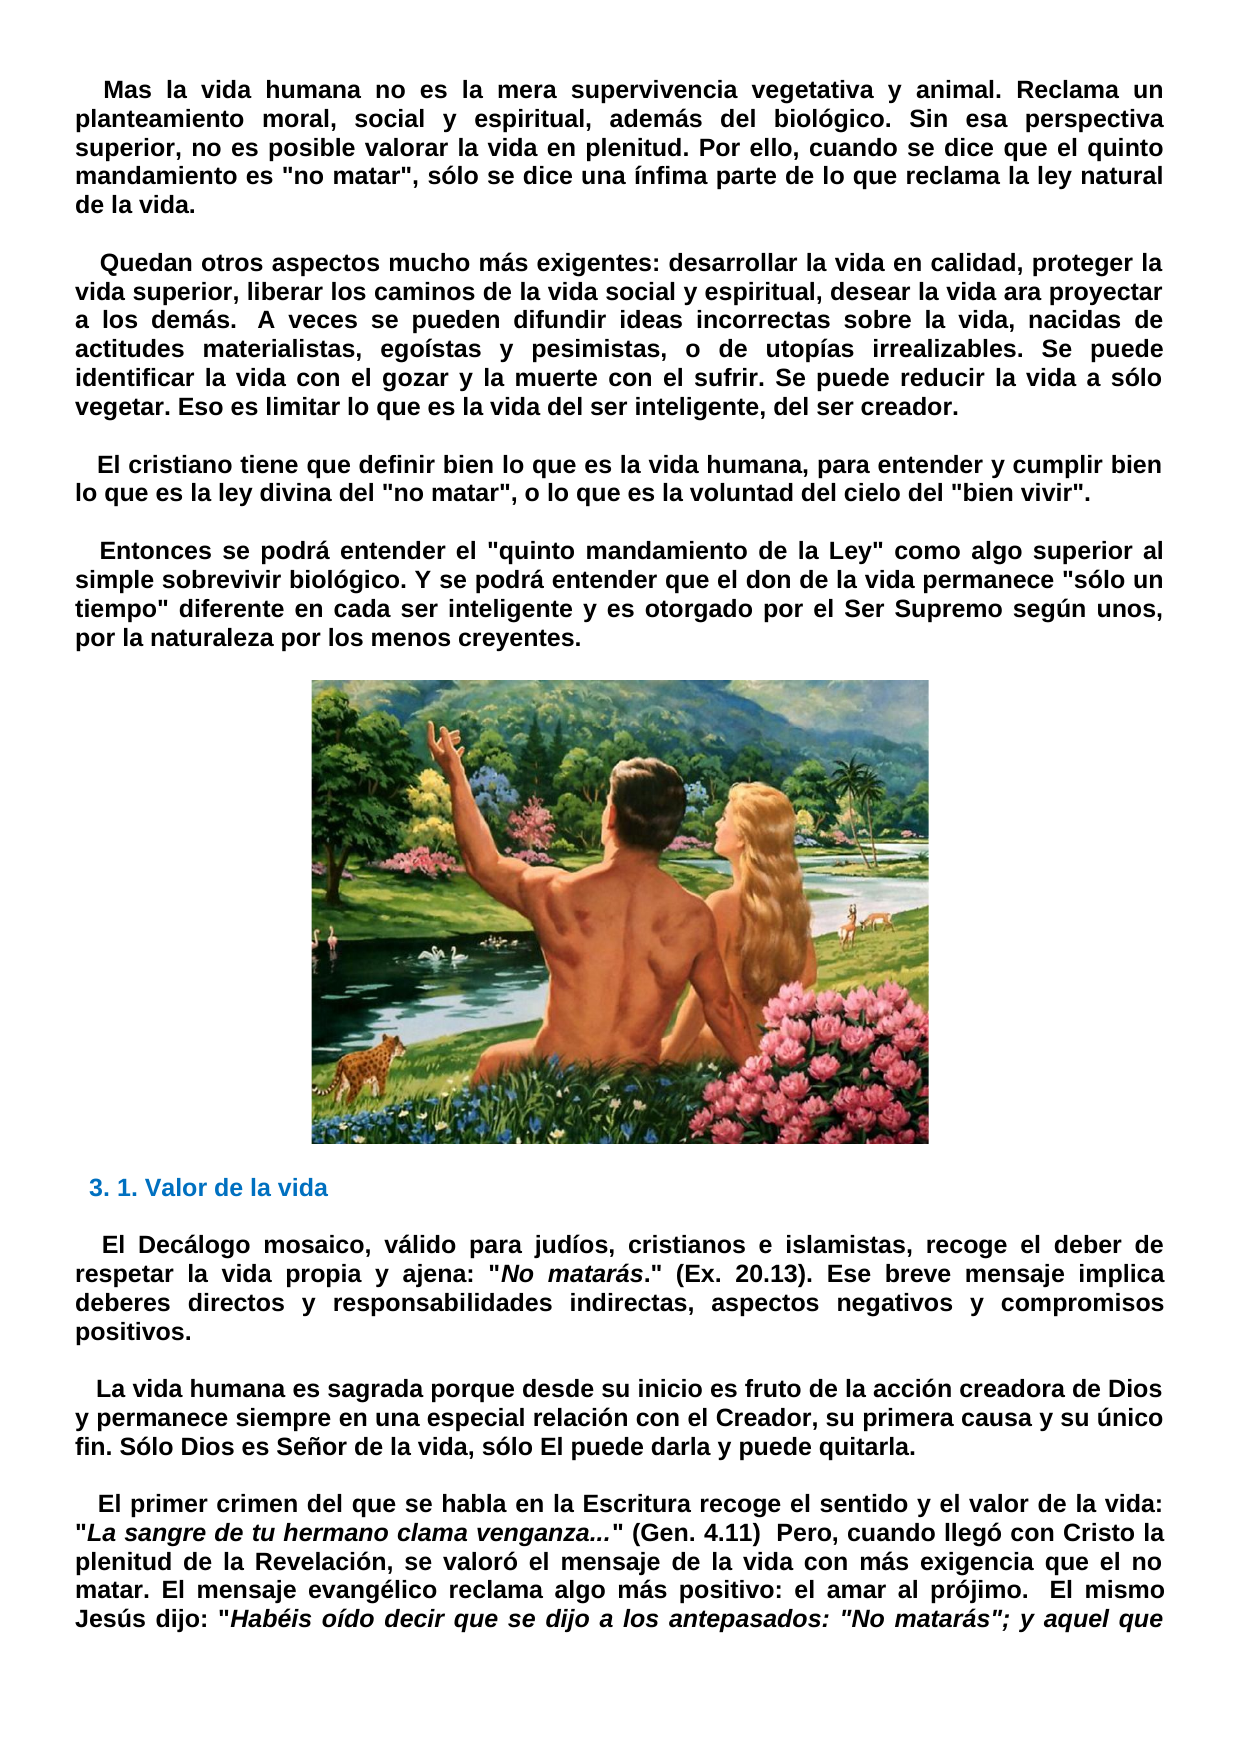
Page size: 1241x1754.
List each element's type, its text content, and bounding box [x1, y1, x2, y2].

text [75, 1460, 1165, 1633]
text La vida humana es sagrada porque desde su inicio es fruto de la acción creadora de Dios y permanece siempre en una especial relación con el Creador, su primera causa y su único fin. Sólo Dios es Señor de la vida, sólo El puede darla y puede quitarla. [75, 1345, 1165, 1460]
text El cristiano tiene que definir bien lo que es la vida humana, para entender y cumplir bien lo que es la ley divina del "no matar", o lo que es la voluntad del cielo del "bien vivir". [75, 449, 1165, 507]
text 3. 1. Valor de la vida [75, 1173, 1165, 1202]
text Mas la vida humana no es la mera supervivencia vegetativa y animal. Reclama un planteamiento moral, social y espiritual, además del biológico. Sin esa perspectiva superior, no es posible valorar la vida en plenitud. Por ello, cuando se dice que el quinto mandamiento es "no matar", sólo se dice una ínfima parte de lo que reclama la ley natural de la vida. [75, 75, 1165, 219]
picture [311, 680, 929, 1144]
text Quedan otros aspectos mucho más exigentes: desarrollar la vida en calidad, proteger la vida superior, liberar los caminos de la vida social y espiritual, desear la vida ara proyectar a los demás. A veces se pueden difundir ideas incorrectas sobre la vida, nacidas de actitudes materialistas, egoístas y pesimistas, o de utopías irrealizables. Se puede identificar la vida con el gozar y la muerte con el sufrir. Se puede reducir la vida a sólo vegetar. Eso es limitar lo que es la vida del ser inteligente, del ser creador. [75, 248, 1165, 420]
text Entonces se podrá entender el "quinto mandamiento de la Ley" como algo superior al simple sobrevivir biológico. Y se podrá entender que el don de la vida permanece "sólo un tiempo" diferente en cada ser inteligente y es otorgado por el Ser Supremo según unos, por la naturaleza por los menos creyentes. [75, 536, 1165, 651]
text El Decálogo mosaico, válido para judíos, cristianos e islamistas, recoge el deber de respetar la vida propia y ajena: "No matarás." (Ex. 20.13). Ese breve mensaje implica deberes directos y responsabilidades indirectas, aspectos negativos y compromisos positivos. [75, 1230, 1165, 1345]
